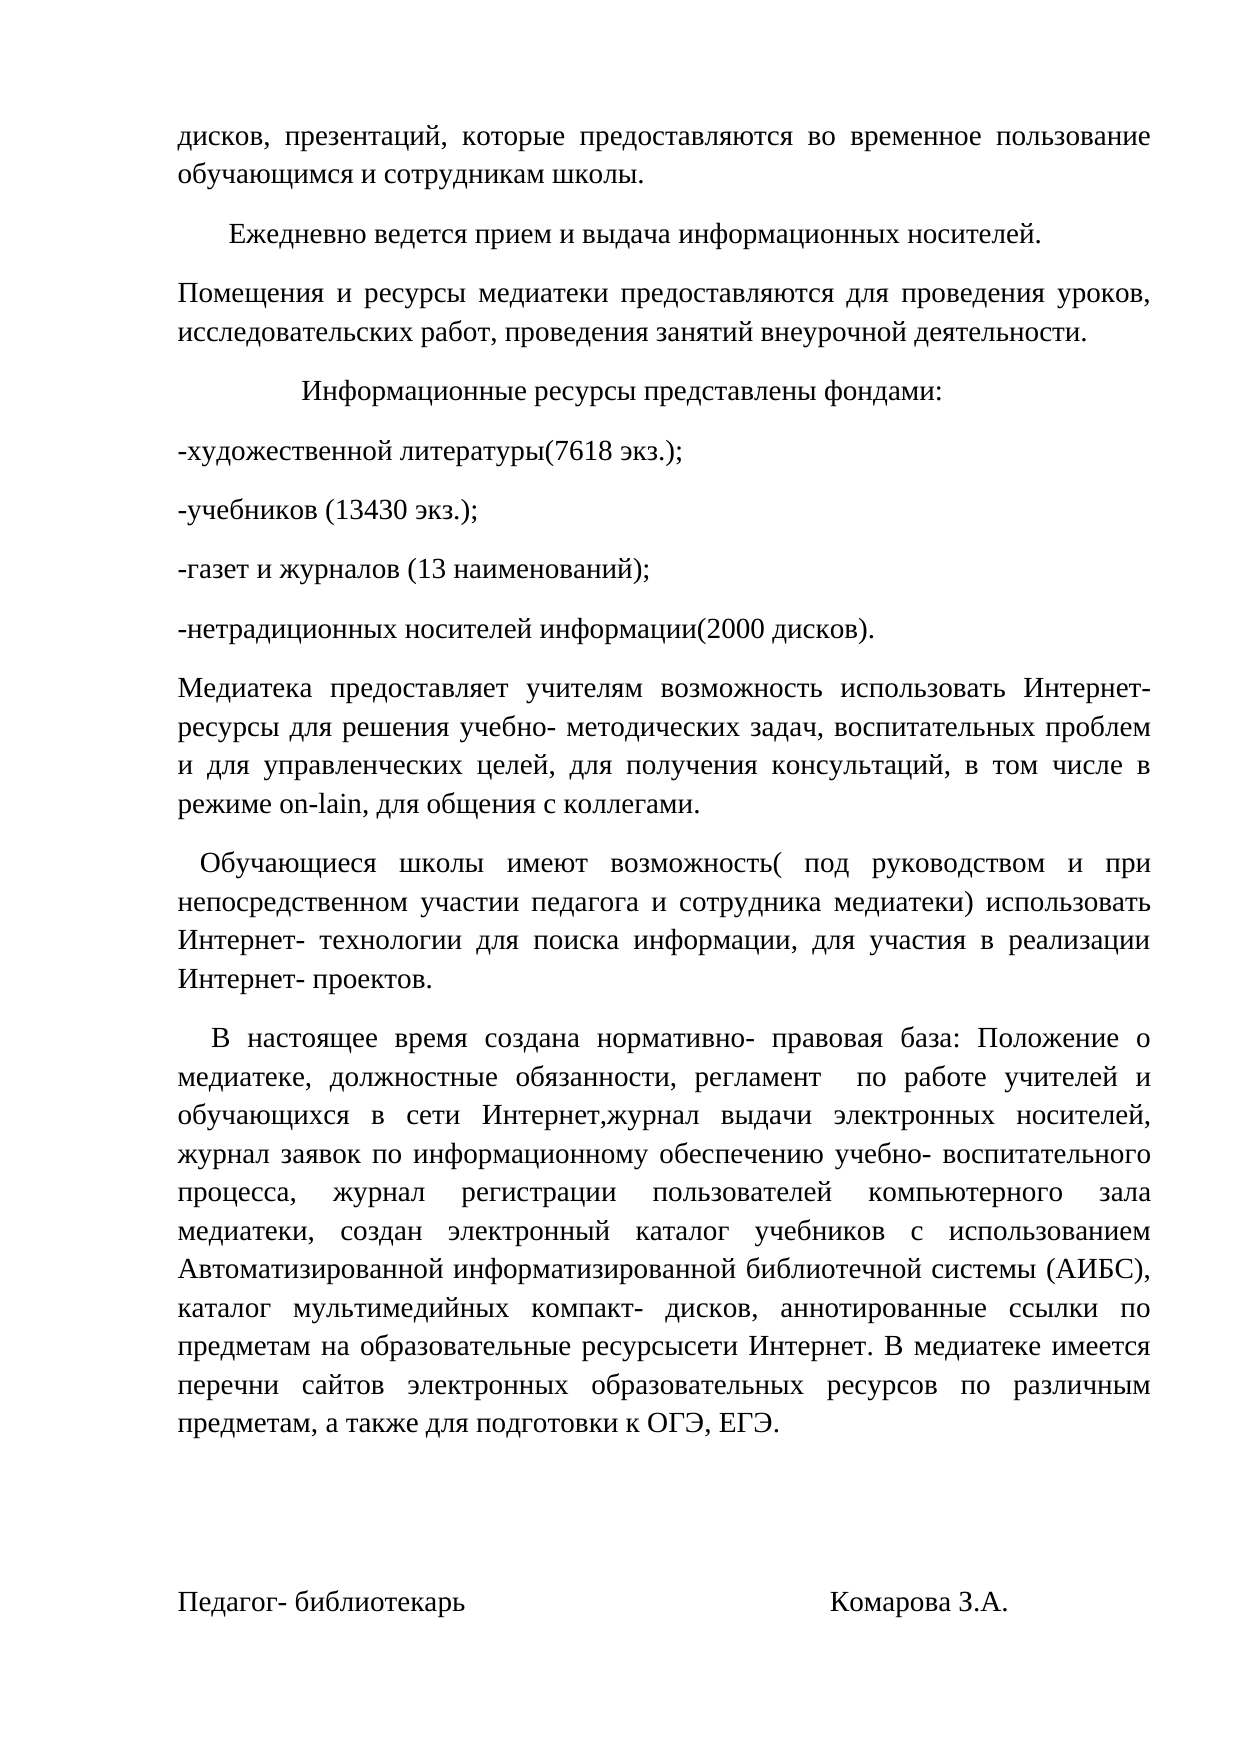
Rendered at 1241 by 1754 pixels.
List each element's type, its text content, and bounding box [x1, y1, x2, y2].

text Ежедневно ведется прием и выдача информационных носителей. [177, 216, 1152, 249]
text -учебников (13430 экз.); [177, 492, 1152, 526]
text Обучающиеся школы имеют возможность( под руководством и при непосредственном участии педагога и сотрудника медиатеки) использовать Интернет- технологии для поиска информации, для участия в реализации Интернет- проектов. [177, 845, 1152, 994]
text Педагог- библиотекарь Комарова З.А. [177, 1584, 1152, 1617]
text -художественной литературы(7618 экз.); [177, 433, 1152, 466]
text В настоящее время создана нормативно- правовая база: Положение о медиатеке, должностные обязанности, регламент по работе учителей и обучающихся в сети Интернет,журнал выдачи электронных носителей, журнал заявок по информационному обеспечению учебно- воспитательного процесса, журнал регистрации пользователей компьютерного зала медиатеки, создан электронный каталог учебников с использованием Автоматизированной информатизированной библиотечной системы (АИБС), каталог мультимедийных компакт- дисков, аннотированные ссылки по предметам на образовательные ресурсысети Интернет. В медиатеке имеется перечни сайтов электронных образовательных ресурсов по различным предметам, а также для подготовки к ОГЭ, ЕГЭ. [177, 1020, 1152, 1439]
text -нетрадиционных носителей информации(2000 дисков). [177, 611, 1152, 644]
text Информационные ресурсы представлены фондами: [177, 373, 1152, 407]
text -газет и журналов (13 наименований); [177, 551, 1152, 585]
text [177, 118, 1152, 190]
text Медиатека предоставляет учителям возможность использовать Интернет-ресурсы для решения учебно- методических задач, воспитательных проблем и для управленческих целей, для получения консультаций, в том числе в режиме on-lain, для общения с коллегами. [177, 670, 1152, 819]
text Помещения и ресурсы медиатеки предоставляются для проведения уроков, исследовательских работ, проведения занятий внеурочной деятельности. [177, 275, 1152, 347]
